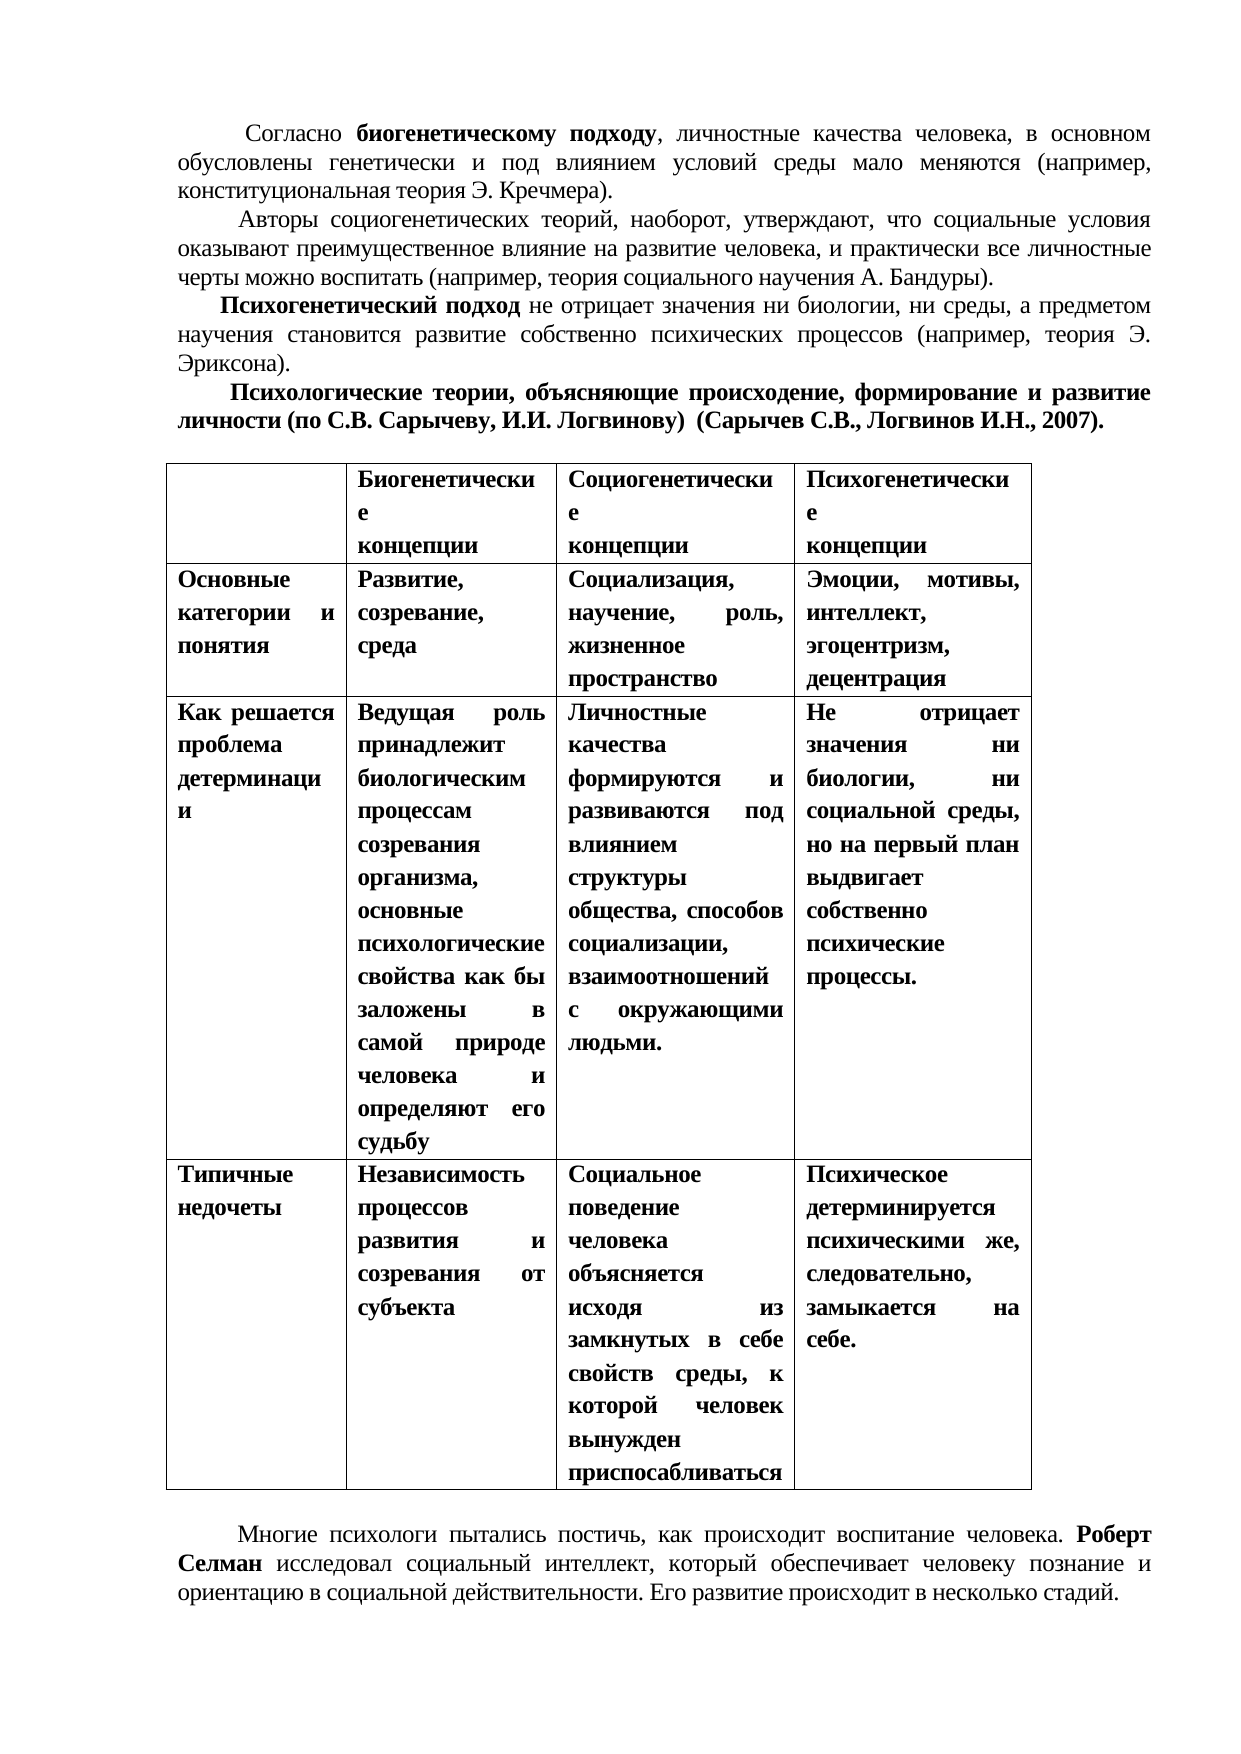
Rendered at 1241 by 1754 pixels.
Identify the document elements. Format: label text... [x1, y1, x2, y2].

table_header Биогенетические концепции [347, 464, 556, 563]
table_cell Социальное поведение человека объясняется исходя из замкнутых в себе свойств среды, к которой человек вынужден приспосабливаться [557, 1160, 794, 1489]
table_header [167, 464, 346, 563]
text Согласно биогенетическому подходу, личностные качества человека, в основном обусловлены генетически и под влиянием условий среды мало меняются (например, конституциональная теория Э. Кречмера). [177, 118, 1152, 204]
text Психологические теории, объясняющие происходение, формирование и развитие личности (по С.В. Сарычеву, И.И. Логвинову) (Сарычев С.В., Логвинов И.Н., 2007). [177, 377, 1152, 434]
table_cell Психическое детерминируется психическими же, следовательно, замыкается на себе. [795, 1160, 1031, 1489]
table_cell Эмоции, мотивы, интеллект, эгоцентризм, децентрация [795, 564, 1031, 696]
table_cell Типичные недочеты [167, 1160, 346, 1489]
table_cell Развитие, созревание, среда [347, 564, 556, 696]
table_cell Основные категории и понятия [167, 564, 346, 696]
table_cell Не отрицает значения ни биологии, ни социальной среды, но на первый план выдвигает собственно психические процессы. [795, 697, 1031, 1158]
table_header Социогенетические концепции [557, 464, 794, 563]
table_cell Личностные качества формируются и развиваются под влиянием структуры общества, способов социализации, взаимоотношений с окружающими людьми. [557, 697, 794, 1158]
text Многие психологи пытались постичь, как происходит воспитание человека. Роберт Селман исследовал социальный интеллект, который обеспечивает человеку познание и ориентацию в социальной действительности. Его развитие происходит в несколько стадий. [177, 1519, 1152, 1605]
table_cell Ведущая роль принадлежит биологическим процессам созревания организма, основные психологические свойства как бы заложены в самой природе человека и определяют его судьбу [347, 697, 556, 1158]
text Психогенетический подход не отрицает значения ни биологии, ни среды, а предметом научения становится развитие собственно психических процессов (например, теория Э. Эриксона). [177, 291, 1152, 377]
text Авторы социогенетических теорий, наоборот, утверждают, что социальные условия оказывают преимущественное влияние на развитие человека, и практически все личностные черты можно воспитать (например, теория социального научения А. Бандуры). [177, 204, 1152, 291]
table_cell Независимость процессов развития и созревания от субъекта [347, 1160, 556, 1489]
table_cell Социализация, научение, роль, жизненное пространство [557, 564, 794, 696]
table_header Психогенетические концепции [795, 464, 1031, 563]
table_cell Как решается проблема детерминации [167, 697, 346, 1158]
